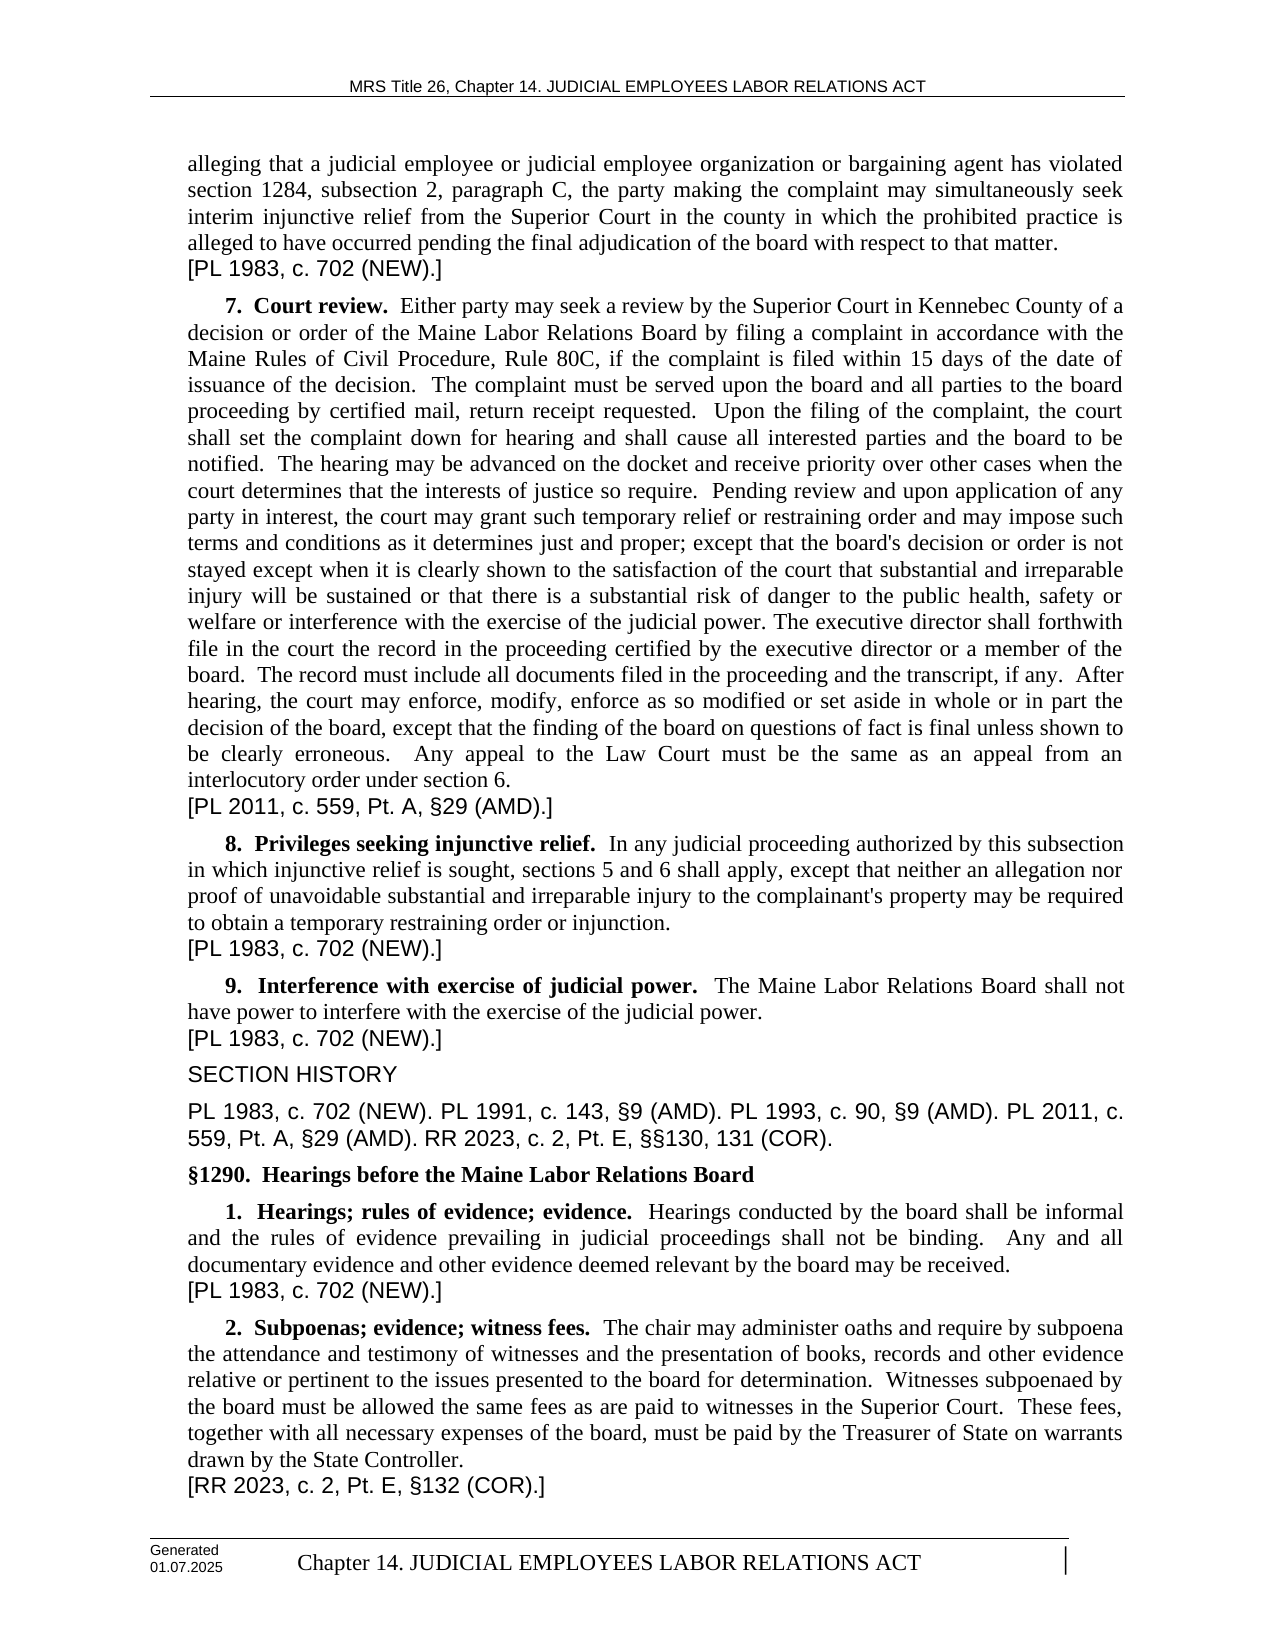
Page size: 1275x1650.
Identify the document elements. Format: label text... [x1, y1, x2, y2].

text SECTION HISTORY [187, 1061, 1125, 1088]
text §1290. Hearings before the Maine Labor Relations Board [187, 1161, 1125, 1188]
text [PL 1983, c. 702 (NEW).] [187, 1024, 1125, 1051]
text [187, 150, 1125, 255]
text 1. Hearings; rules of evidence; evidence. Hearings conducted by the board shall be informal and the rules of evidence prevailing in judicial proceedings shall not be binding. Any and all documentary evidence and other evidence deemed relevant by the board may be received. [187, 1198, 1125, 1277]
text 8. Privileges seeking injunctive relief. In any judicial proceeding authorized by this subsection in which injunctive relief is sought, sections 5 and 6 shall apply, except that neither an allegation nor proof of unavoidable substantial and irreparable injury to the complainant's property may be required to obtain a temporary restraining order or injunction. [187, 830, 1125, 935]
text [PL 1983, c. 702 (NEW).] [187, 255, 1125, 282]
text PL 1983, c. 702 (NEW). PL 1991, c. 143, §9 (AMD). PL 1993, c. 90, §9 (AMD). PL 2011, c. 559, Pt. A, §29 (AMD). RR 2023, c. 2, Pt. E, §§130, 131 (COR). [187, 1098, 1125, 1151]
text 9. Interference with exercise of judicial power. The Maine Labor Relations Board shall not have power to interfere with the exercise of the judicial power. [187, 972, 1125, 1024]
text [RR 2023, c. 2, Pt. E, §132 (COR).] [187, 1472, 1125, 1498]
text 7. Court review. Either party may seek a review by the Superior Court in Kennebec County of a decision or order of the Maine Labor Relations Board by filing a complaint in accordance with the Maine Rules of Civil Procedure, Rule 80C, if the complaint is filed within 15 days of the date of issuance of the decision. The complaint must be served upon the board and all parties to the board proceeding by certified mail, return receipt requested. Upon the filing of the complaint, the court shall set the complaint down for hearing and shall cause all interested parties and the board to be notified. The hearing may be advanced on the docket and receive priority over other cases when the court determines that the interests of justice so require. Pending review and upon application of any party in interest, the court may grant such temporary relief or restraining order and may impose such terms and conditions as it determines just and proper; except that the board's decision or order is not stayed except when it is clearly shown to the satisfaction of the court that substantial and irreparable injury will be sustained or that there is a substantial risk of danger to the public health, safety or welfare or interference with the exercise of the judicial power. The executive director shall forthwith file in the court the record in the proceeding certified by the executive director or a member of the board. The record must include all documents filed in the proceeding and the transcript, if any. After hearing, the court may enforce, modify, enforce as so modified or set aside in whole or in part the decision of the board, except that the finding of the board on questions of fact is final unless shown to be clearly erroneous. Any appeal to the Law Court must be the same as an appeal from an interlocutory order under section 6. [187, 292, 1125, 793]
text [PL 2011, c. 559, Pt. A, §29 (AMD).] [187, 793, 1125, 819]
text [PL 1983, c. 702 (NEW).] [187, 935, 1125, 961]
text 2. Subpoenas; evidence; witness fees. The chair may administer oaths and require by subpoena the attendance and testimony of witnesses and the presentation of books, records and other evidence relative or pertinent to the issues presented to the board for determination. Witnesses subpoenaed by the board must be allowed the same fees as are paid to witnesses in the Superior Court. These fees, together with all necessary expenses of the board, must be paid by the Treasurer of State on warrants drawn by the State Controller. [187, 1314, 1125, 1472]
text [PL 1983, c. 702 (NEW).] [187, 1277, 1125, 1303]
